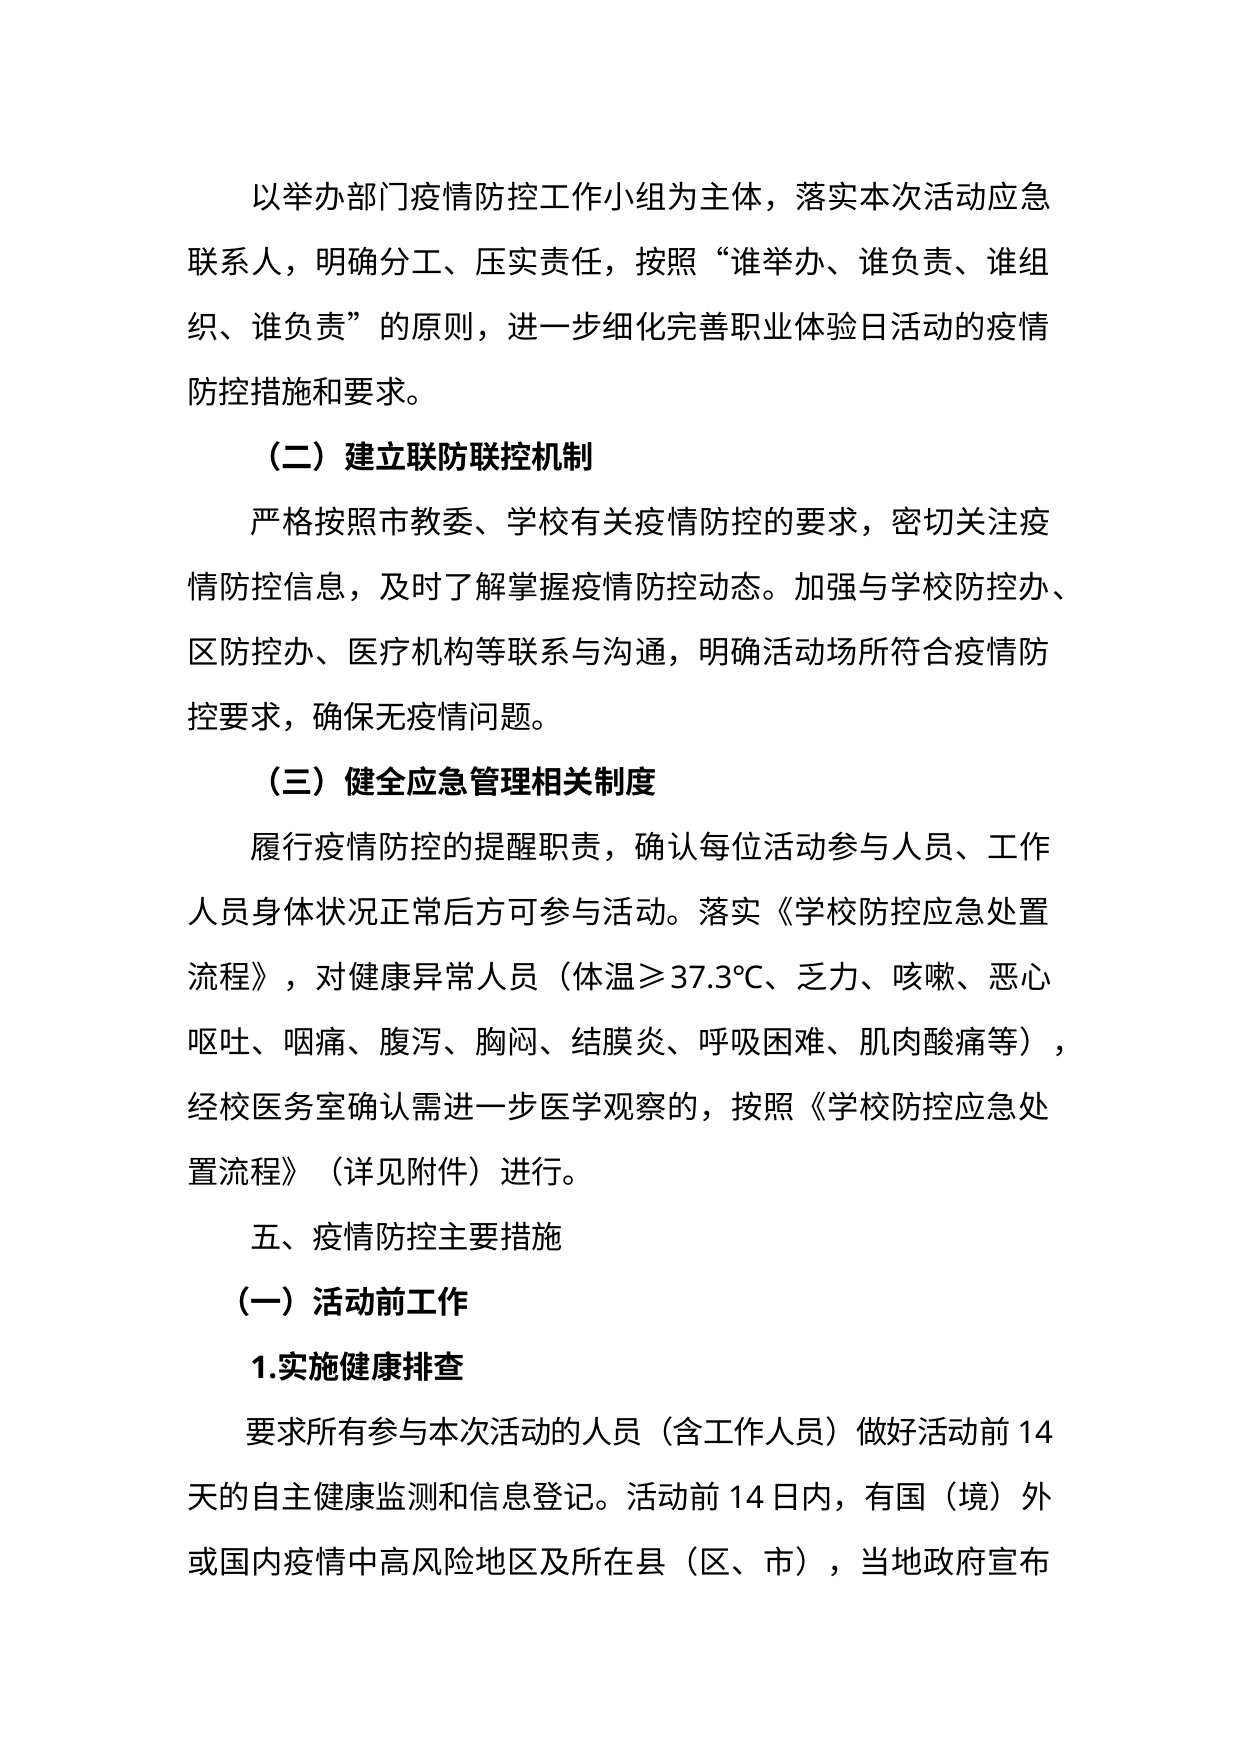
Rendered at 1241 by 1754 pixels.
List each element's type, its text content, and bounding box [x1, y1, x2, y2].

text 严格按照市教委、学校有关疫情防控的要求，密切关注疫情防控信息，及时了解掌握疫情防控动态。加强与学校防控办、区防控办、医疗机构等联系与沟通，明确活动场所符合疫情防控要求，确保无疫情问题。 [187, 487, 1053, 747]
text 履行疫情防控的提醒职责，确认每位活动参与人员、工作人员身体状况正常后方可参与活动。落实《学校防控应急处置流程》，对健康异常人员（体温≥37.3℃、乏力、咳嗽、恶心呕吐、咽痛、腹泻、胸闷、结膜炎、呼吸困难、肌肉酸痛等），经校医务室确认需进一步医学观察的，按照《学校防控应急处置流程》（详见附件）进行。 [187, 812, 1053, 1202]
text （三）健全应急管理相关制度 [187, 747, 1053, 812]
text 1.实施健康排查 [187, 1332, 1053, 1397]
text 以举办部门疫情防控工作小组为主体，落实本次活动应急联系人，明确分工、压实责任，按照“谁举办、谁负责、谁组织、谁负责”的原则，进一步细化完善职业体验日活动的疫情防控措施和要求。 [187, 162, 1053, 422]
text （二）建立联防联控机制 [187, 422, 1053, 487]
text 五、疫情防控主要措施 [187, 1202, 1053, 1267]
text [187, 1397, 1053, 1592]
text （一）活动前工作 [187, 1267, 1053, 1332]
